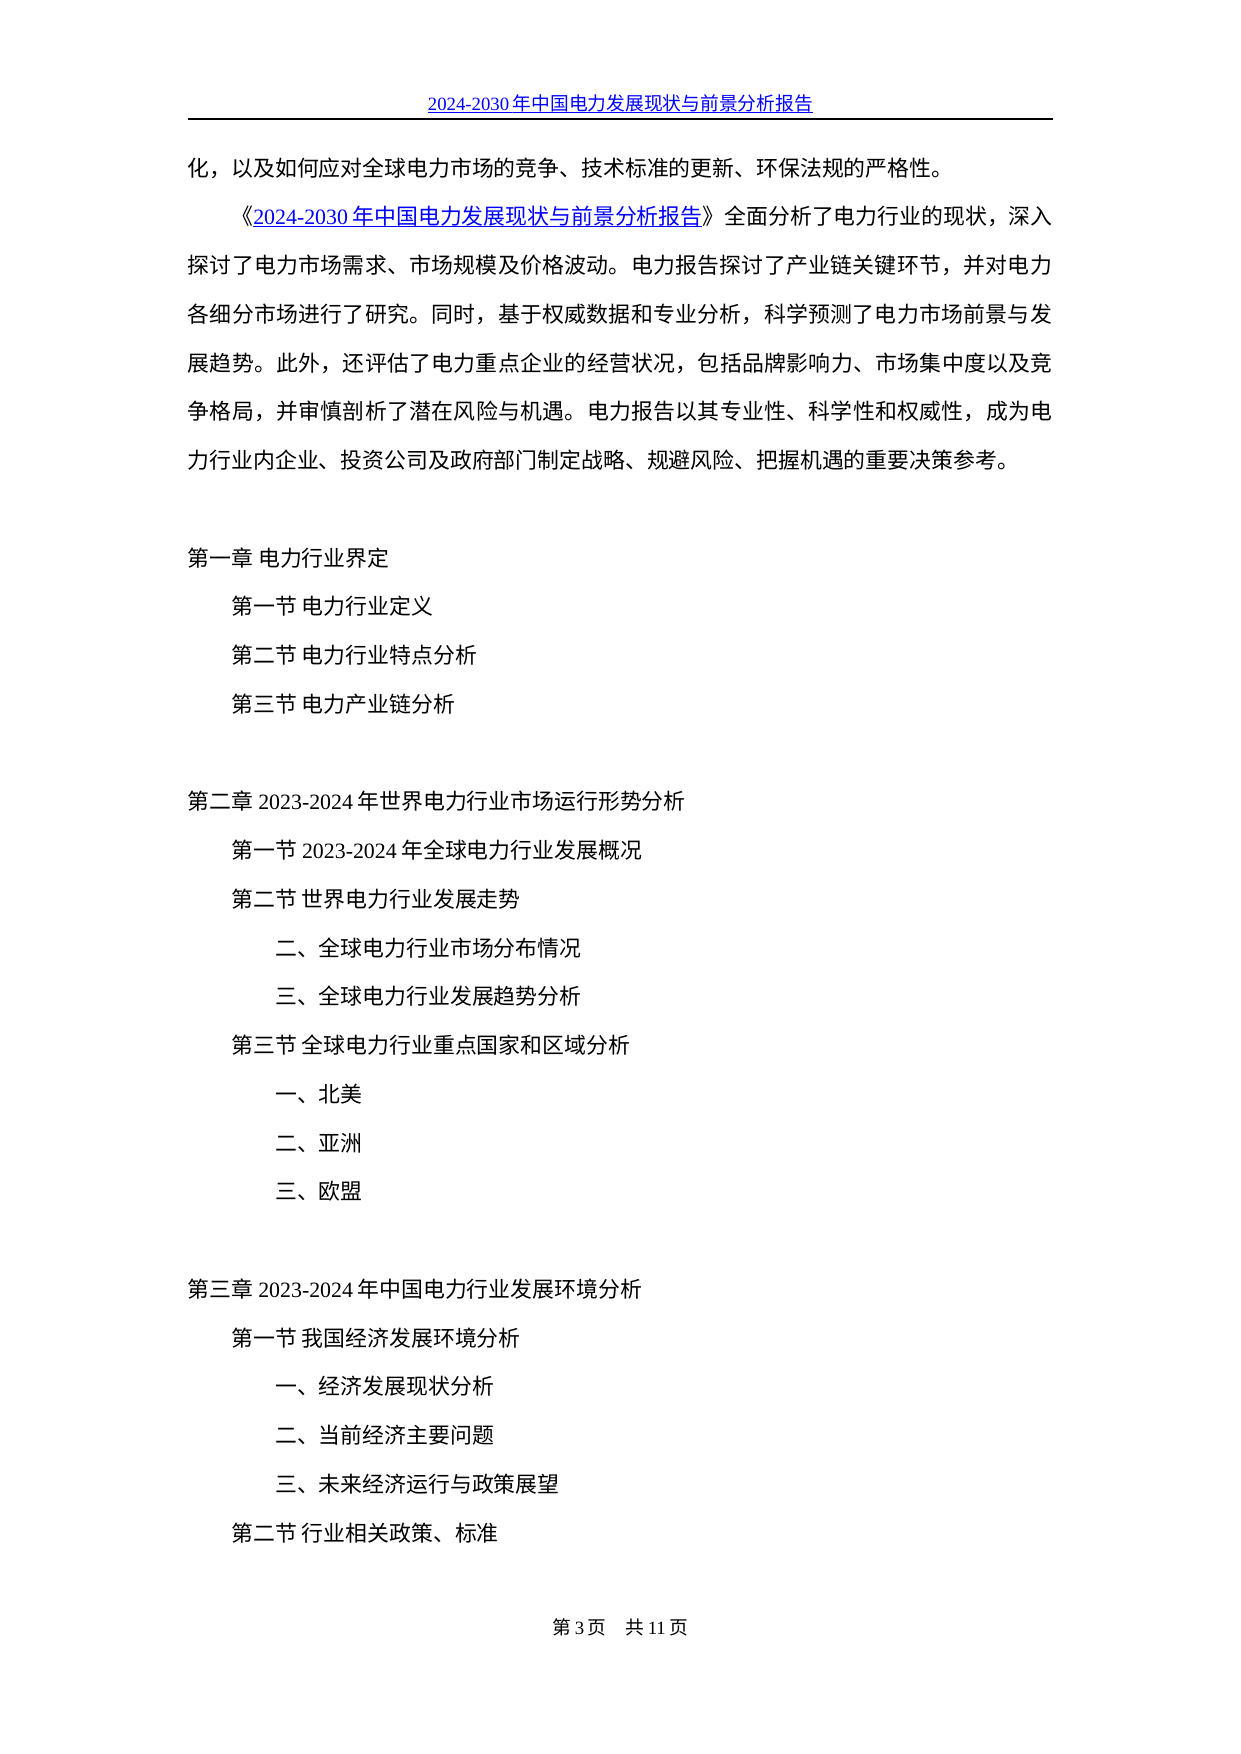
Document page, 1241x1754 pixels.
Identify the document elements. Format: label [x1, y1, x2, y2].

text [187, 150, 1053, 1548]
